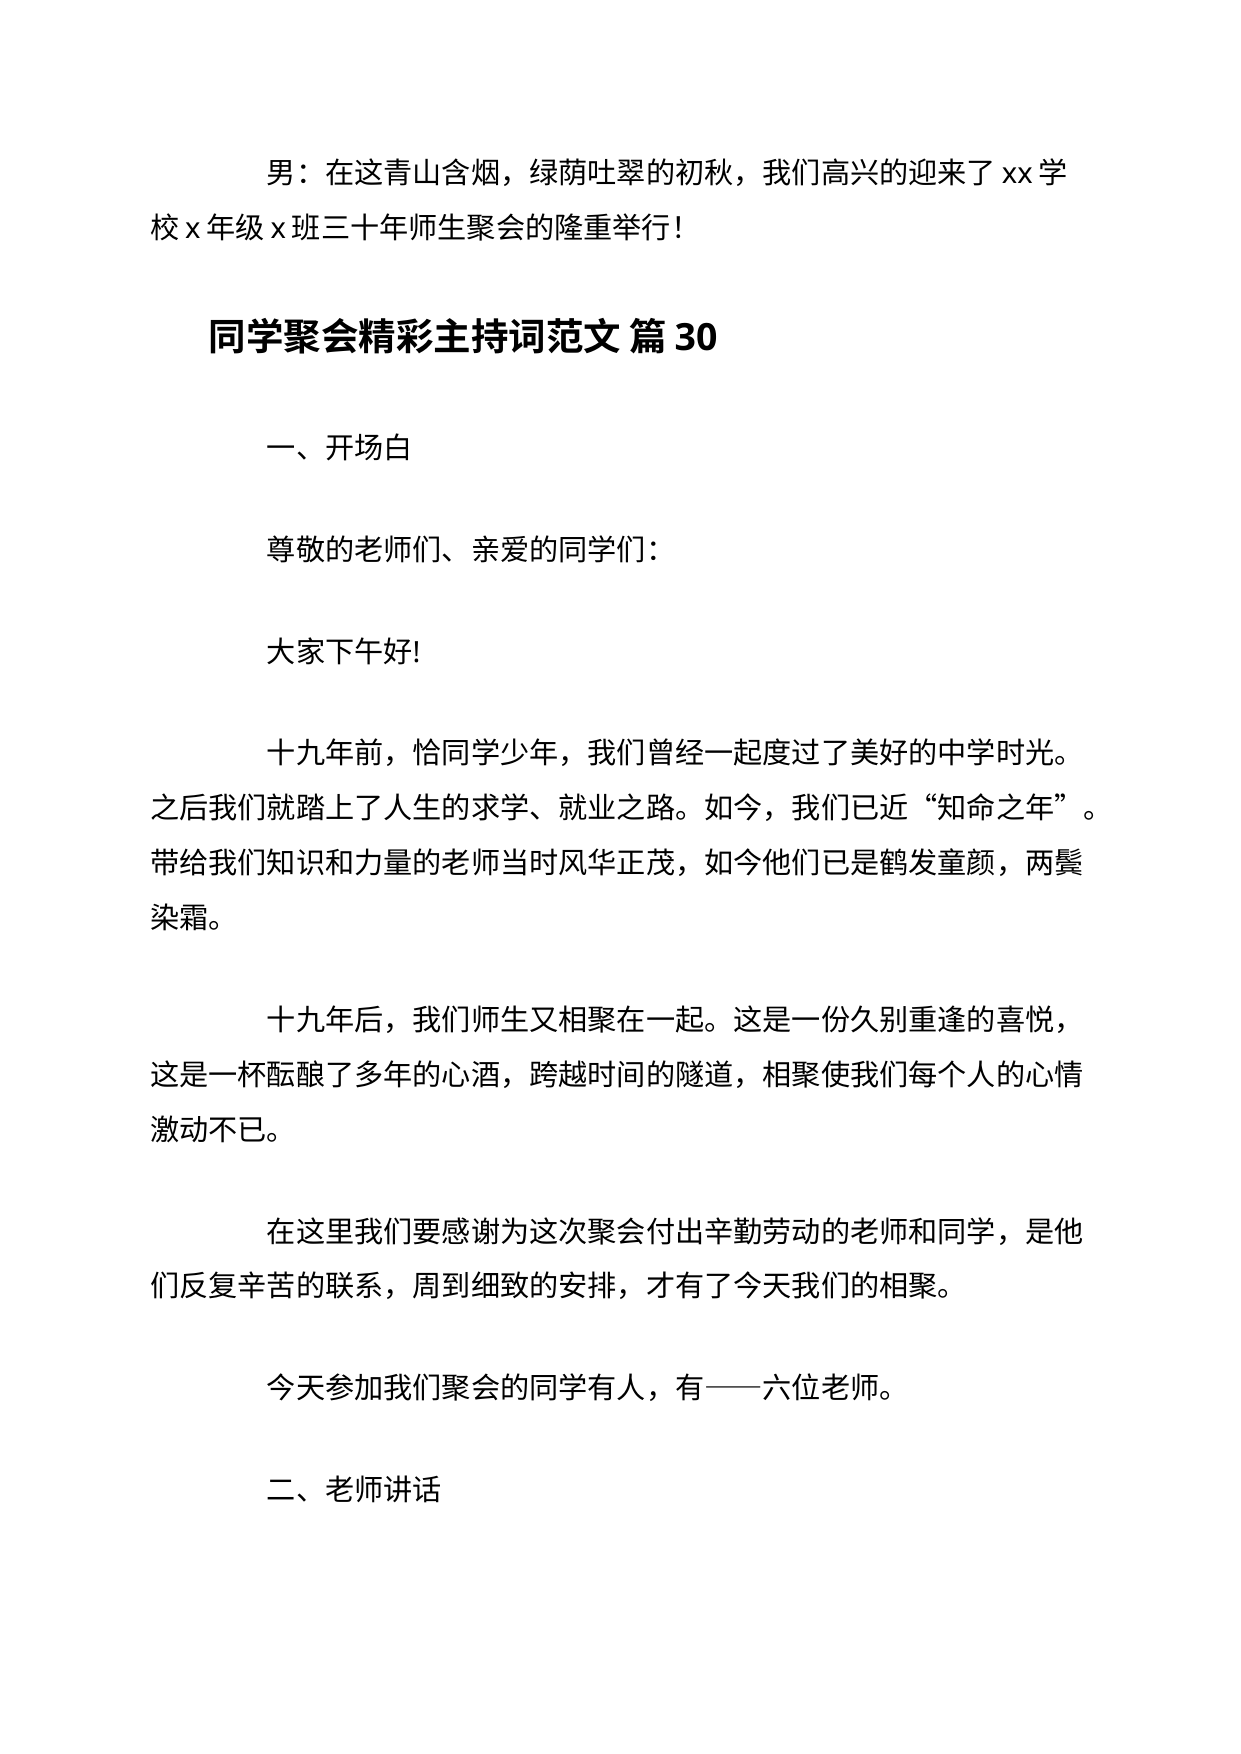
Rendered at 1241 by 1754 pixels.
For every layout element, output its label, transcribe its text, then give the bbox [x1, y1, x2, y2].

text 同学聚会精彩主持词范文 篇30 [150, 307, 1090, 361]
text 二、老师讲话 [150, 1467, 1090, 1509]
text 十九年后，我们师生又相聚在一起。这是一份久别重逢的喜悦，这是一杯酝酿了多年的心酒，跨越时间的隧道，相聚使我们每个人的心情激动不已。 [150, 997, 1090, 1149]
text 今天参加我们聚会的同学有人，有——六位老师。 [150, 1365, 1090, 1407]
text 男：在这青山含烟，绿荫吐翠的初秋，我们高兴的迎来了xx学校x年级x班三十年师生聚会的隆重举行！ [150, 150, 1090, 247]
text 在这里我们要感谢为这次聚会付出辛勤劳动的老师和同学，是他们反复辛苦的联系，周到细致的安排，才有了今天我们的相聚。 [150, 1208, 1090, 1305]
text 尊敬的老师们、亲爱的同学们： [150, 526, 1090, 569]
text 十九年前，恰同学少年，我们曾经一起度过了美好的中学时光。之后我们就踏上了人生的求学、就业之路。如今，我们已近“知命之年”。带给我们知识和力量的老师当时风华正茂，如今他们已是鹤发童颜，两鬓染霜。 [150, 730, 1090, 937]
text 大家下午好! [150, 628, 1090, 671]
text 一、开场白 [150, 424, 1090, 467]
